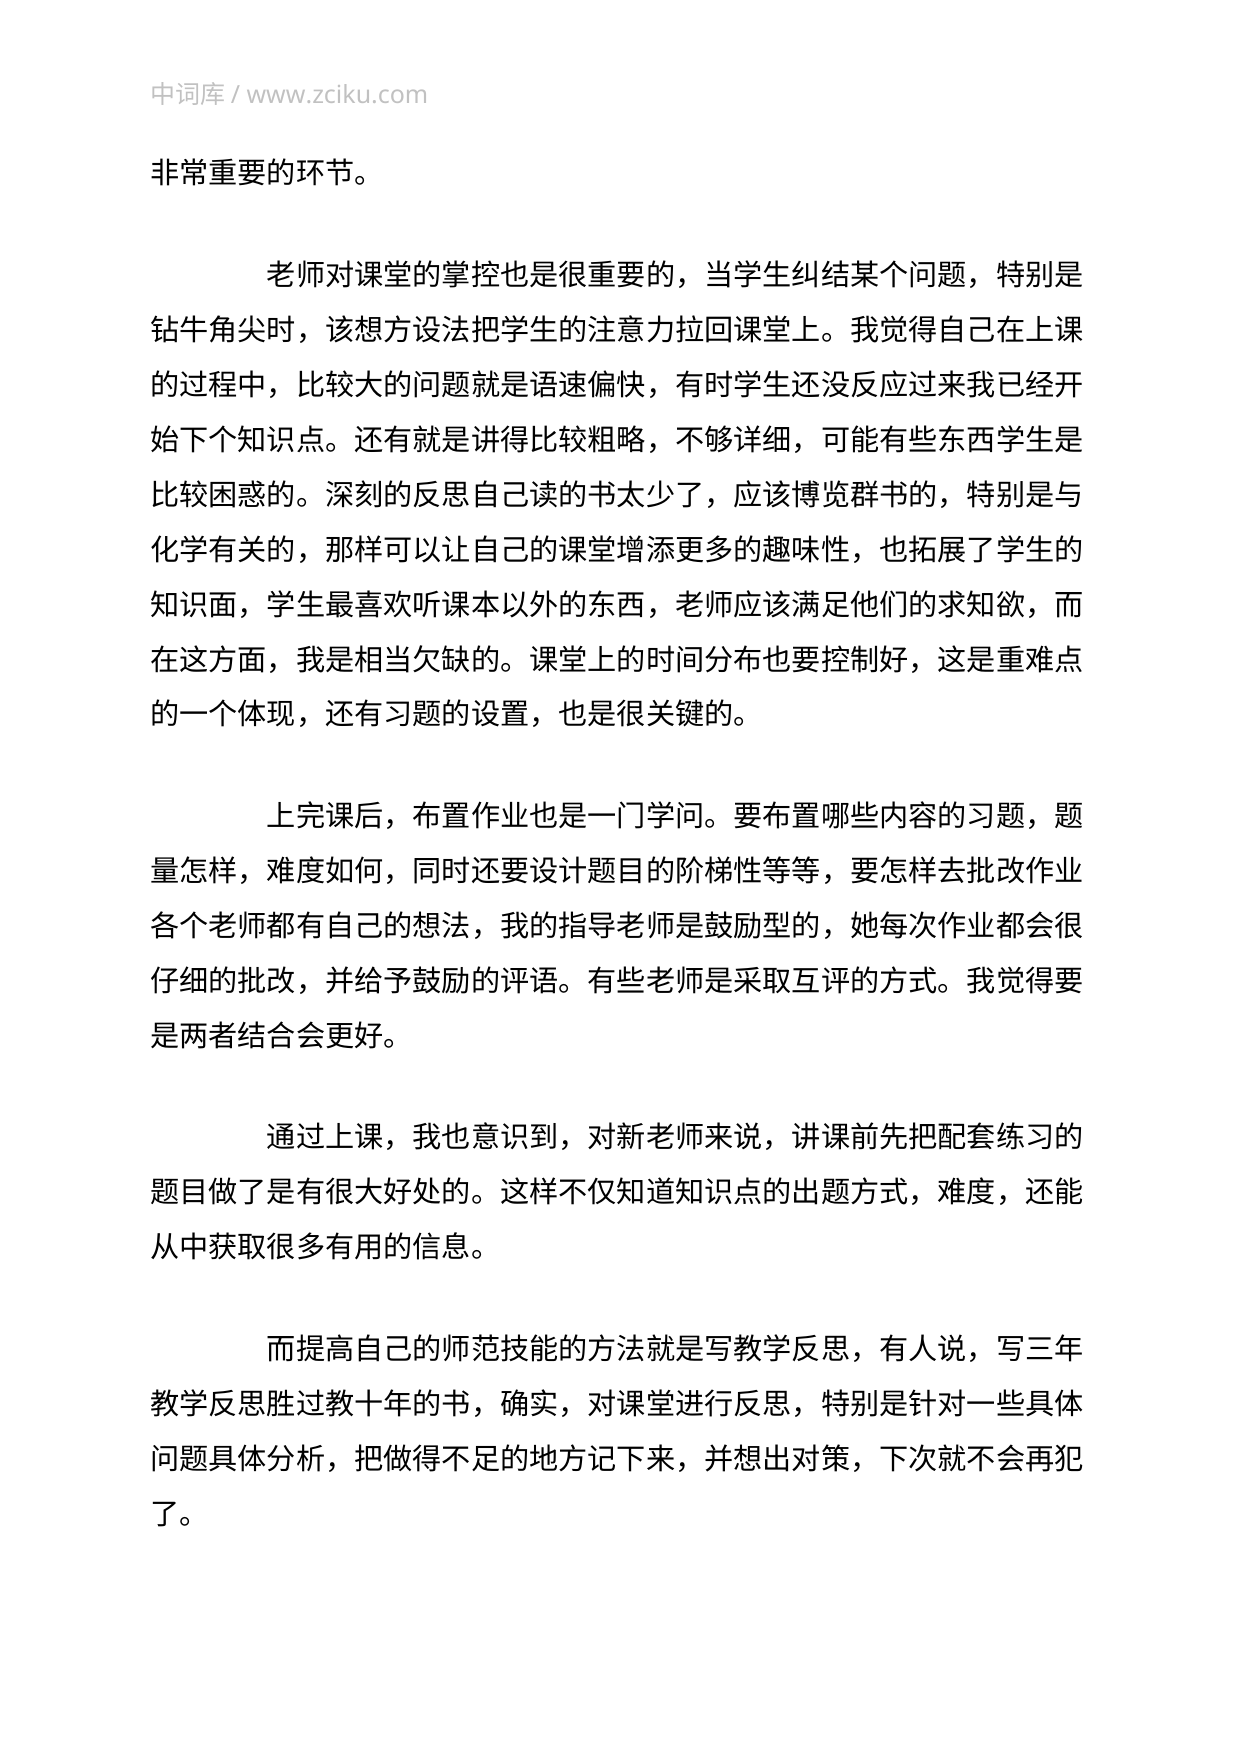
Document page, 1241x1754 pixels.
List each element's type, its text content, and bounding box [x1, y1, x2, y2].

text 老师对课堂的掌控也是很重要的，当学生纠结某个问题，特别是钻牛角尖时，该想方设法把学生的注意力拉回课堂上。我觉得自己在上课的过程中，比较大的问题就是语速偏快，有时学生还没反应过来我已经开始下个知识点。还有就是讲得比较粗略，不够详细，可能有些东西学生是比较困惑的。深刻的反思自己读的书太少了，应该博览群书的，特别是与化学有关的，那样可以让自己的课堂增添更多的趣味性，也拓展了学生的知识面，学生最喜欢听课本以外的东西，老师应该满足他们的求知欲，而在这方面，我是相当欠缺的。课堂上的时间分布也要控制好，这是重难点的一个体现，还有习题的设置，也是很关键的。 [150, 252, 1090, 733]
text 而提高自己的师范技能的方法就是写教学反思，有人说，写三年教学反思胜过教十年的书，确实，对课堂进行反思，特别是针对一些具体问题具体分析，把做得不足的地方记下来，并想出对策，下次就不会再犯了。 [150, 1326, 1090, 1533]
text 上完课后，布置作业也是一门学问。要布置哪些内容的习题，题量怎样，难度如何，同时还要设计题目的阶梯性等等，要怎样去批改作业各个老师都有自己的想法，我的指导老师是鼓励型的，她每次作业都会很仔细的批改，并给予鼓励的评语。有些老师是采取互评的方式。我觉得要是两者结合会更好。 [150, 793, 1090, 1054]
text 通过上课，我也意识到，对新老师来说，讲课前先把配套练习的题目做了是有很大好处的。这样不仅知道知识点的出题方式，难度，还能从中获取很多有用的信息。 [150, 1114, 1090, 1266]
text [150, 150, 1090, 192]
